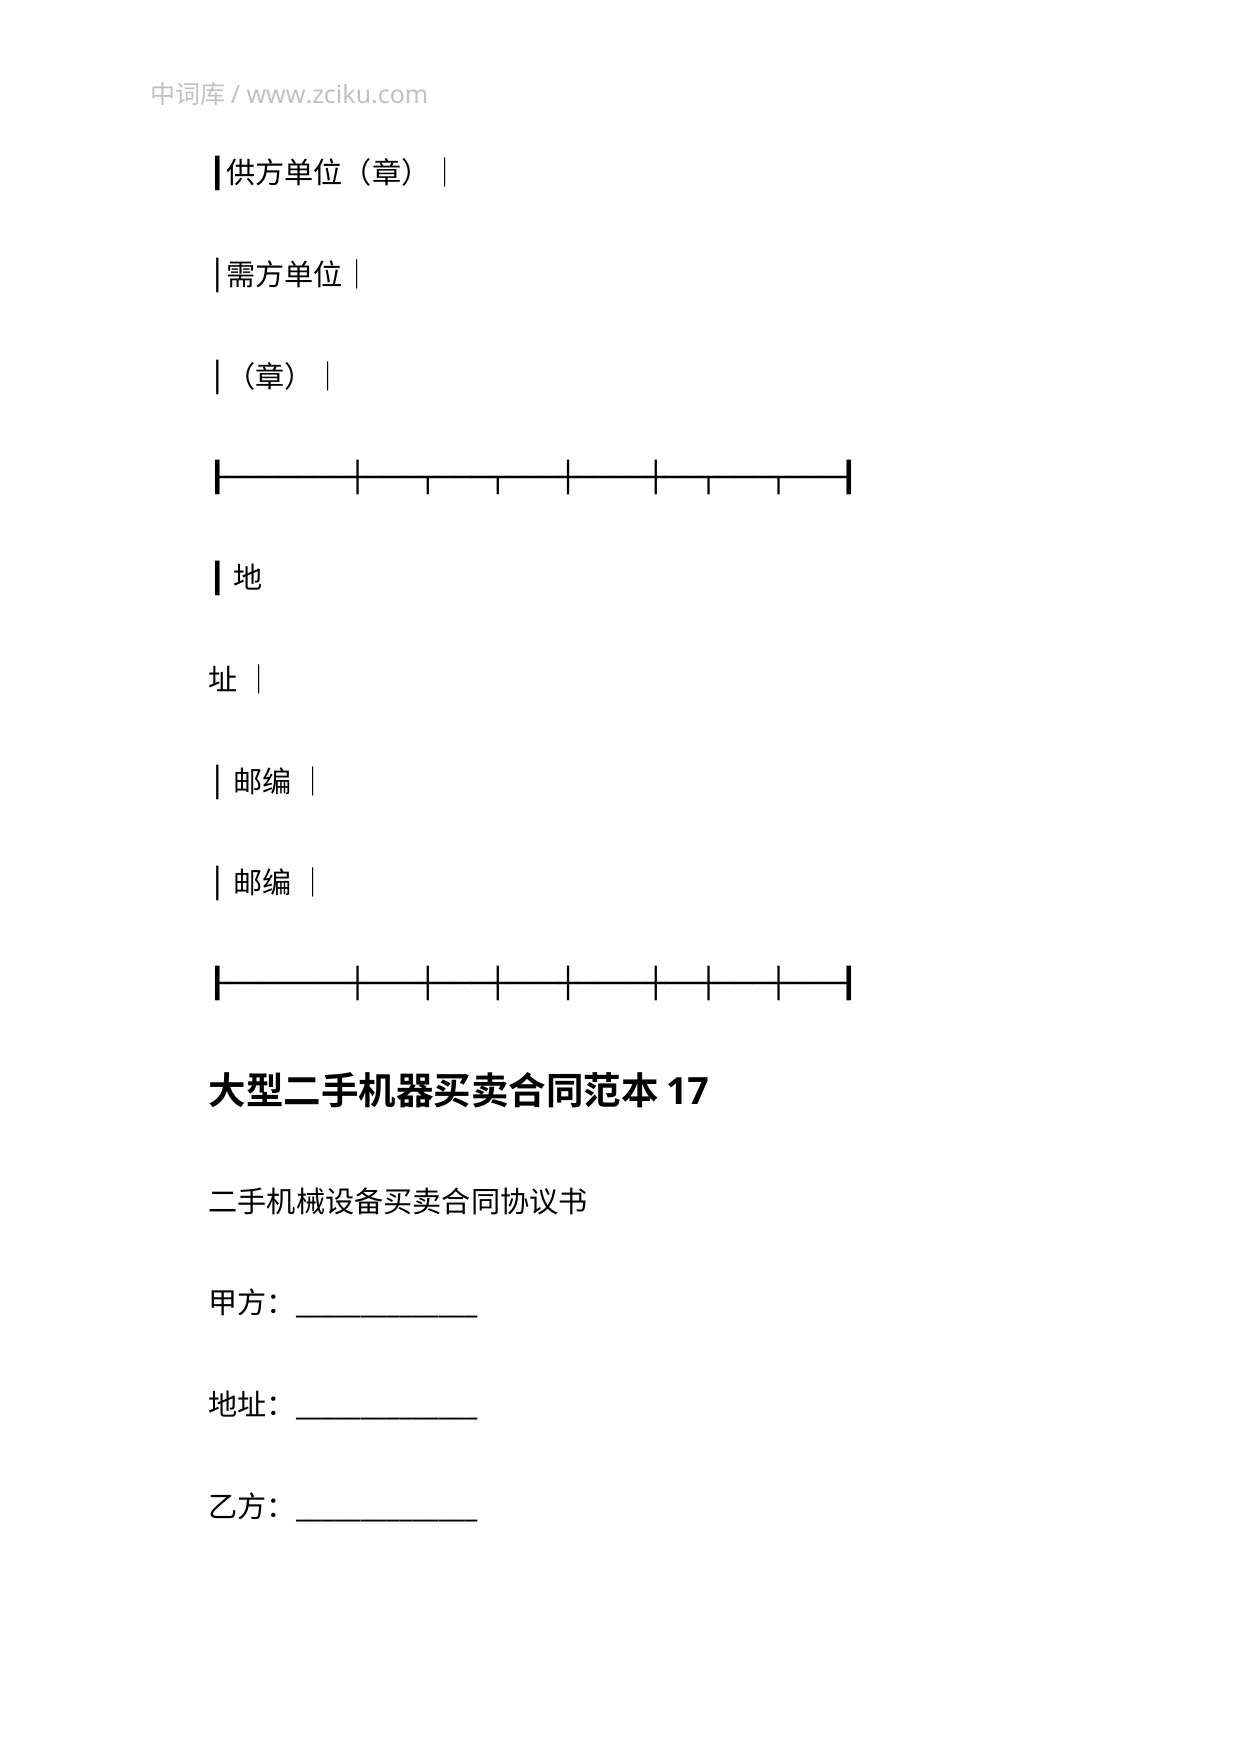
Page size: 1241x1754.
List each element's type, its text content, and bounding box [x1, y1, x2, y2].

text ┃供方单位（章）│ [150, 150, 1090, 192]
text 址 │ [150, 656, 1090, 699]
text ┃ 地 [150, 554, 1090, 597]
text │ 邮编 │ [150, 860, 1090, 902]
text ┠───────┼───┬───┬───┼────┼──┬───┬───┨ [150, 456, 1090, 496]
text │（章）│ [150, 354, 1090, 396]
text 乙方：______________ [150, 1484, 1090, 1526]
text 地址：______________ [150, 1382, 1090, 1424]
text │需方单位│ [150, 252, 1090, 294]
text 二手机械设备买卖合同协议书 [150, 1178, 1090, 1220]
text 大型二手机器买卖合同范本17 [150, 1061, 1090, 1115]
text 甲方：______________ [150, 1280, 1090, 1322]
text │ 邮编 │ [150, 758, 1090, 801]
text ┠───────┼───┼───┼───┼────┼──┼───┼───┨ [150, 962, 1090, 1002]
